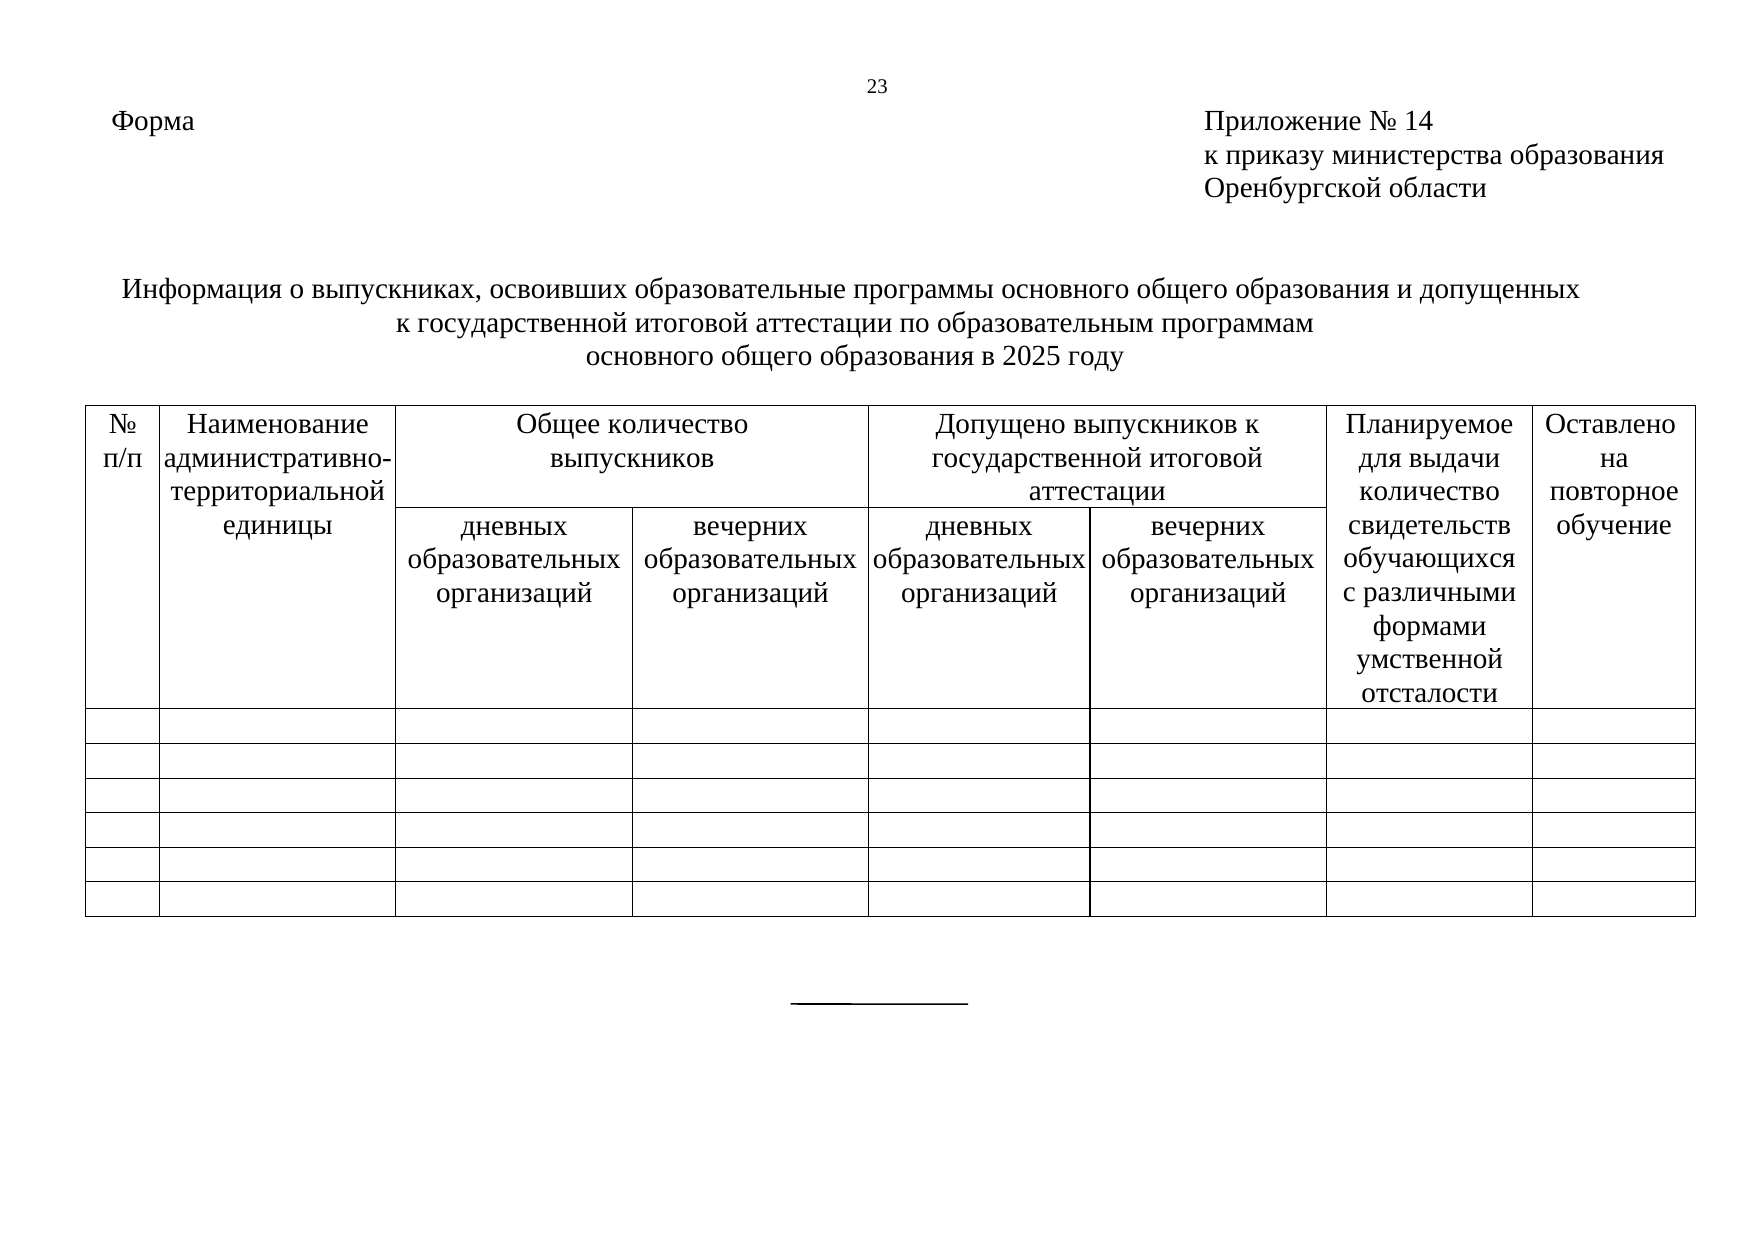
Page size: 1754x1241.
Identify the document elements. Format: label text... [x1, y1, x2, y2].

table_cell [1533, 813, 1695, 847]
table_cell [86, 744, 159, 777]
table_cell [869, 709, 1089, 743]
table_cell [160, 848, 395, 881]
table_cell [869, 779, 1089, 812]
table_cell [160, 709, 395, 743]
table_cell вечерних образовательных организаций [633, 508, 868, 708]
table_cell [86, 848, 159, 881]
table_cell [633, 848, 868, 881]
table_cell [86, 813, 159, 847]
table_cell [86, 779, 159, 812]
table_cell [396, 709, 632, 743]
table_cell [1533, 882, 1695, 916]
table_cell [1533, 744, 1695, 777]
table_cell [1533, 709, 1695, 743]
table_cell [1091, 744, 1326, 777]
table_cell [160, 779, 395, 812]
table_cell [869, 744, 1089, 777]
table_cell [1327, 744, 1532, 777]
table_cell [1091, 882, 1326, 916]
table_cell [1327, 882, 1532, 916]
table_cell [869, 848, 1089, 881]
table_cell дневных образовательных организаций [869, 508, 1089, 708]
table_header Приложение № 14 к приказу министерства образования Оренбургской области [1193, 104, 1691, 271]
table_cell [1533, 848, 1695, 881]
table_cell [1091, 709, 1326, 743]
table_cell [1091, 813, 1326, 847]
table_cell [633, 744, 868, 777]
table_cell [869, 882, 1089, 916]
table_cell [396, 813, 632, 847]
table_header Оставлено на повторное обучение [1533, 406, 1695, 708]
table_header Допущено выпускников к государственной итоговой аттестации [869, 406, 1326, 507]
table_cell дневных образовательных организаций [396, 508, 632, 708]
table_cell [396, 848, 632, 881]
table_cell [1327, 709, 1532, 743]
table_cell [160, 882, 395, 916]
table_cell вечерних образовательных организаций [1091, 508, 1326, 708]
table_cell [1091, 848, 1326, 881]
table_cell [869, 813, 1089, 847]
list основного общего образования в 2025 году [74, 338, 1636, 372]
table_header Форма [100, 104, 1193, 271]
table_cell [86, 882, 159, 916]
table_header Планируемое для выдачи количество свидетельств обучающихся с различными формами умственной отсталости [1327, 406, 1532, 708]
table_header Общее количество выпускников [396, 406, 868, 507]
table_cell [160, 744, 395, 777]
table_cell [396, 744, 632, 777]
table_cell [396, 882, 632, 916]
table_cell [633, 813, 868, 847]
table_cell [86, 709, 159, 743]
table_cell [1091, 779, 1326, 812]
table_cell [1533, 779, 1695, 812]
table_cell [396, 779, 632, 812]
table_cell [1327, 813, 1532, 847]
table_cell [633, 779, 868, 812]
table_cell [633, 882, 868, 916]
table_cell [160, 813, 395, 847]
table_header Наименование административно- территориальной единицы [160, 406, 395, 708]
list Информация о выпускниках, освоивших образовательные программы основного общего образования и допущенных к государственной итоговой аттестации по образовательным программам [74, 271, 1636, 338]
table_cell [1327, 779, 1532, 812]
table_cell [1327, 848, 1532, 881]
table_cell [633, 709, 868, 743]
table_header № п/п [86, 406, 159, 708]
